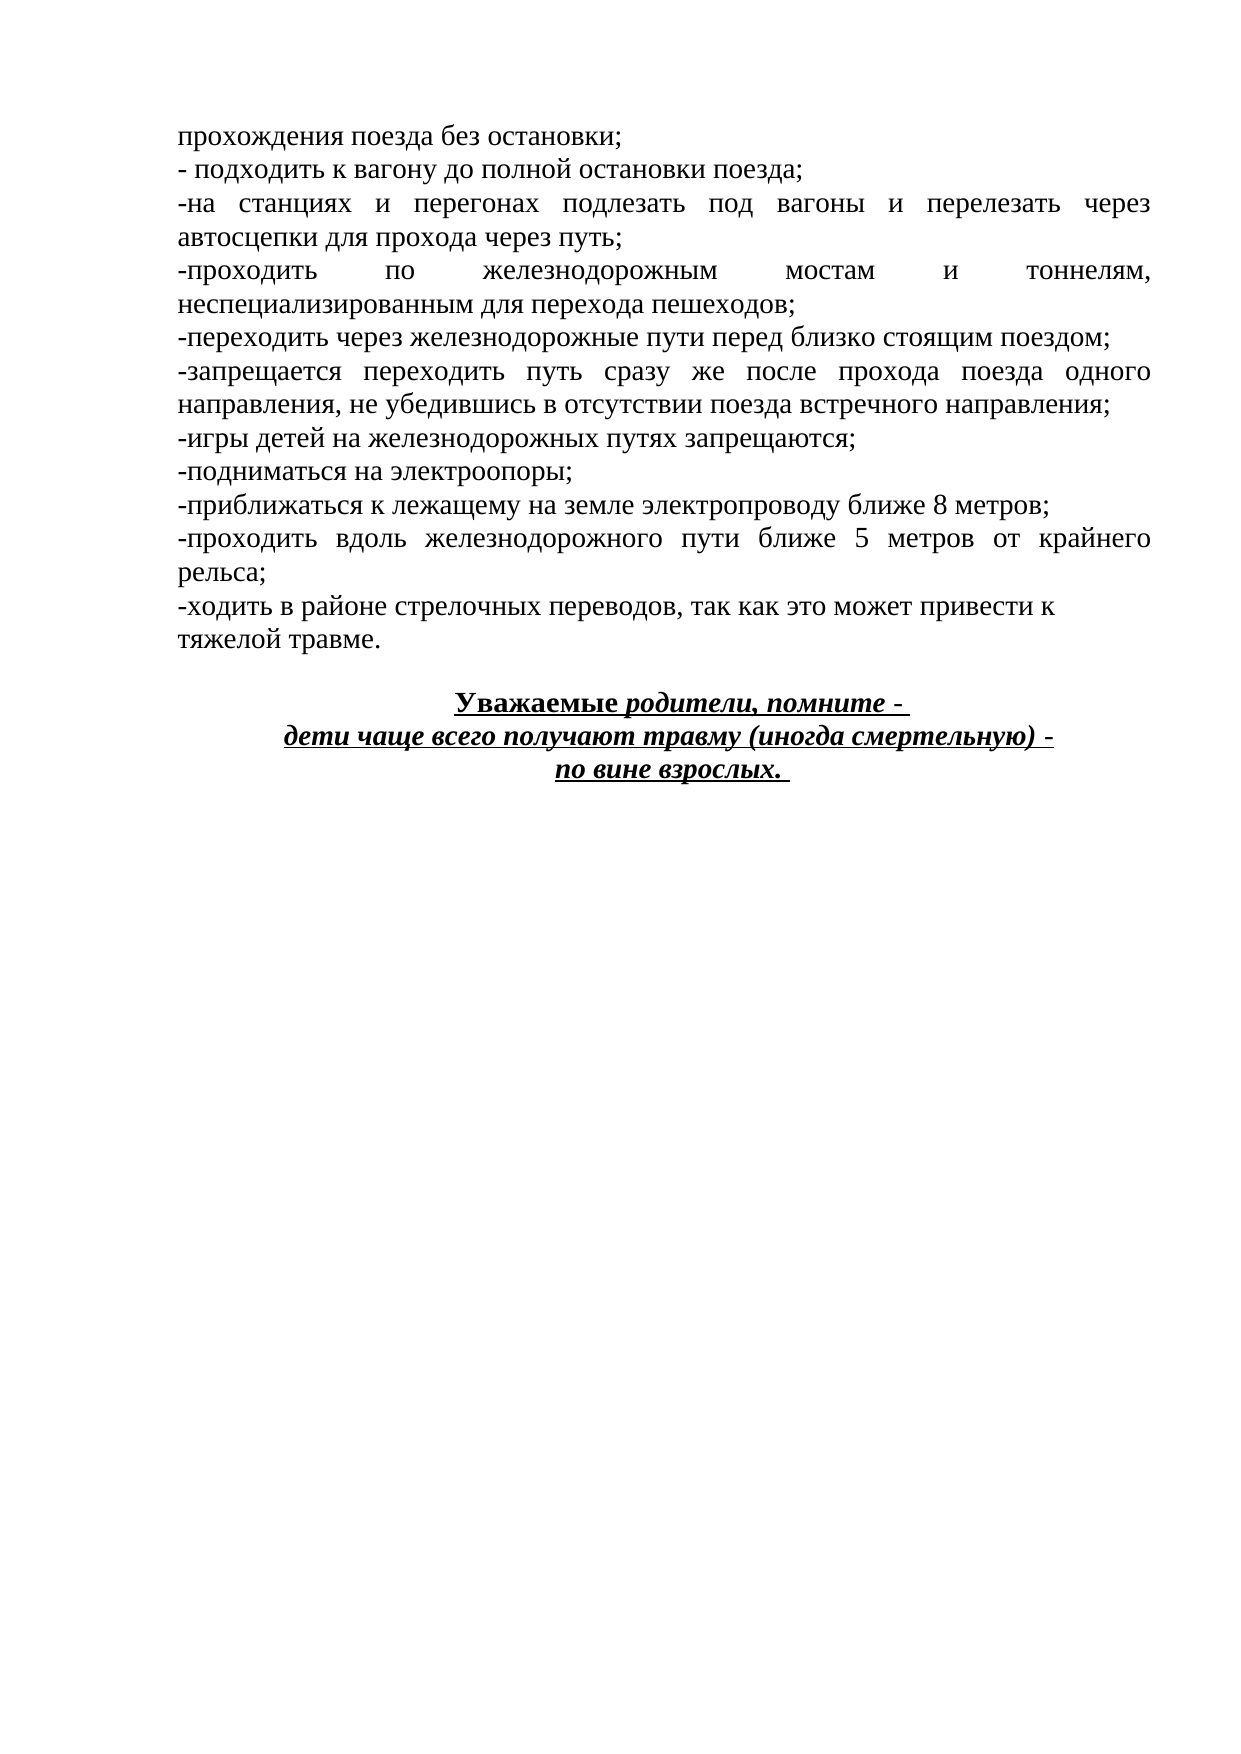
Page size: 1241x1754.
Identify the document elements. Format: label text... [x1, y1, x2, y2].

text - подходить к вагону до полной остановки поезда; [177, 152, 1152, 185]
text прохождения поезда без остановки; [177, 118, 1152, 152]
text -проходить вдоль железнодорожного пути ближе 5 метров от крайнего рельса; [177, 521, 1152, 588]
text -переходить через железнодорожные пути перед близко стоящим поездом; [177, 319, 1152, 353]
text тяжелой травме. [177, 621, 1152, 655]
text -ходить в районе стрелочных переводов, так как это может привести к [177, 588, 1152, 621]
text -проходить по железнодорожным мостам и тоннелям, неспециализированным для перехода пешеходов; [177, 252, 1152, 319]
text -запрещается переходить путь сразу же после прохода поезда одного направления, не убедившись в отсутствии поезда встречного направления; [177, 353, 1152, 420]
text Уважаемые родители, помните - [454, 688, 1152, 718]
text -приближаться к лежащему на земле электропроводу ближе 8 метров; [177, 487, 1152, 521]
text -игры детей на железнодорожных путях запрещаются; [177, 420, 1152, 453]
text -на станциях и перегонах подлезать под вагоны и перелезать через автосцепки для прохода через путь; [177, 185, 1152, 252]
text дети чаще всего получают травму (иногда смертельную) - по вине взрослых. [270, 718, 1067, 785]
text -подниматься на электроопоры; [177, 453, 1152, 487]
